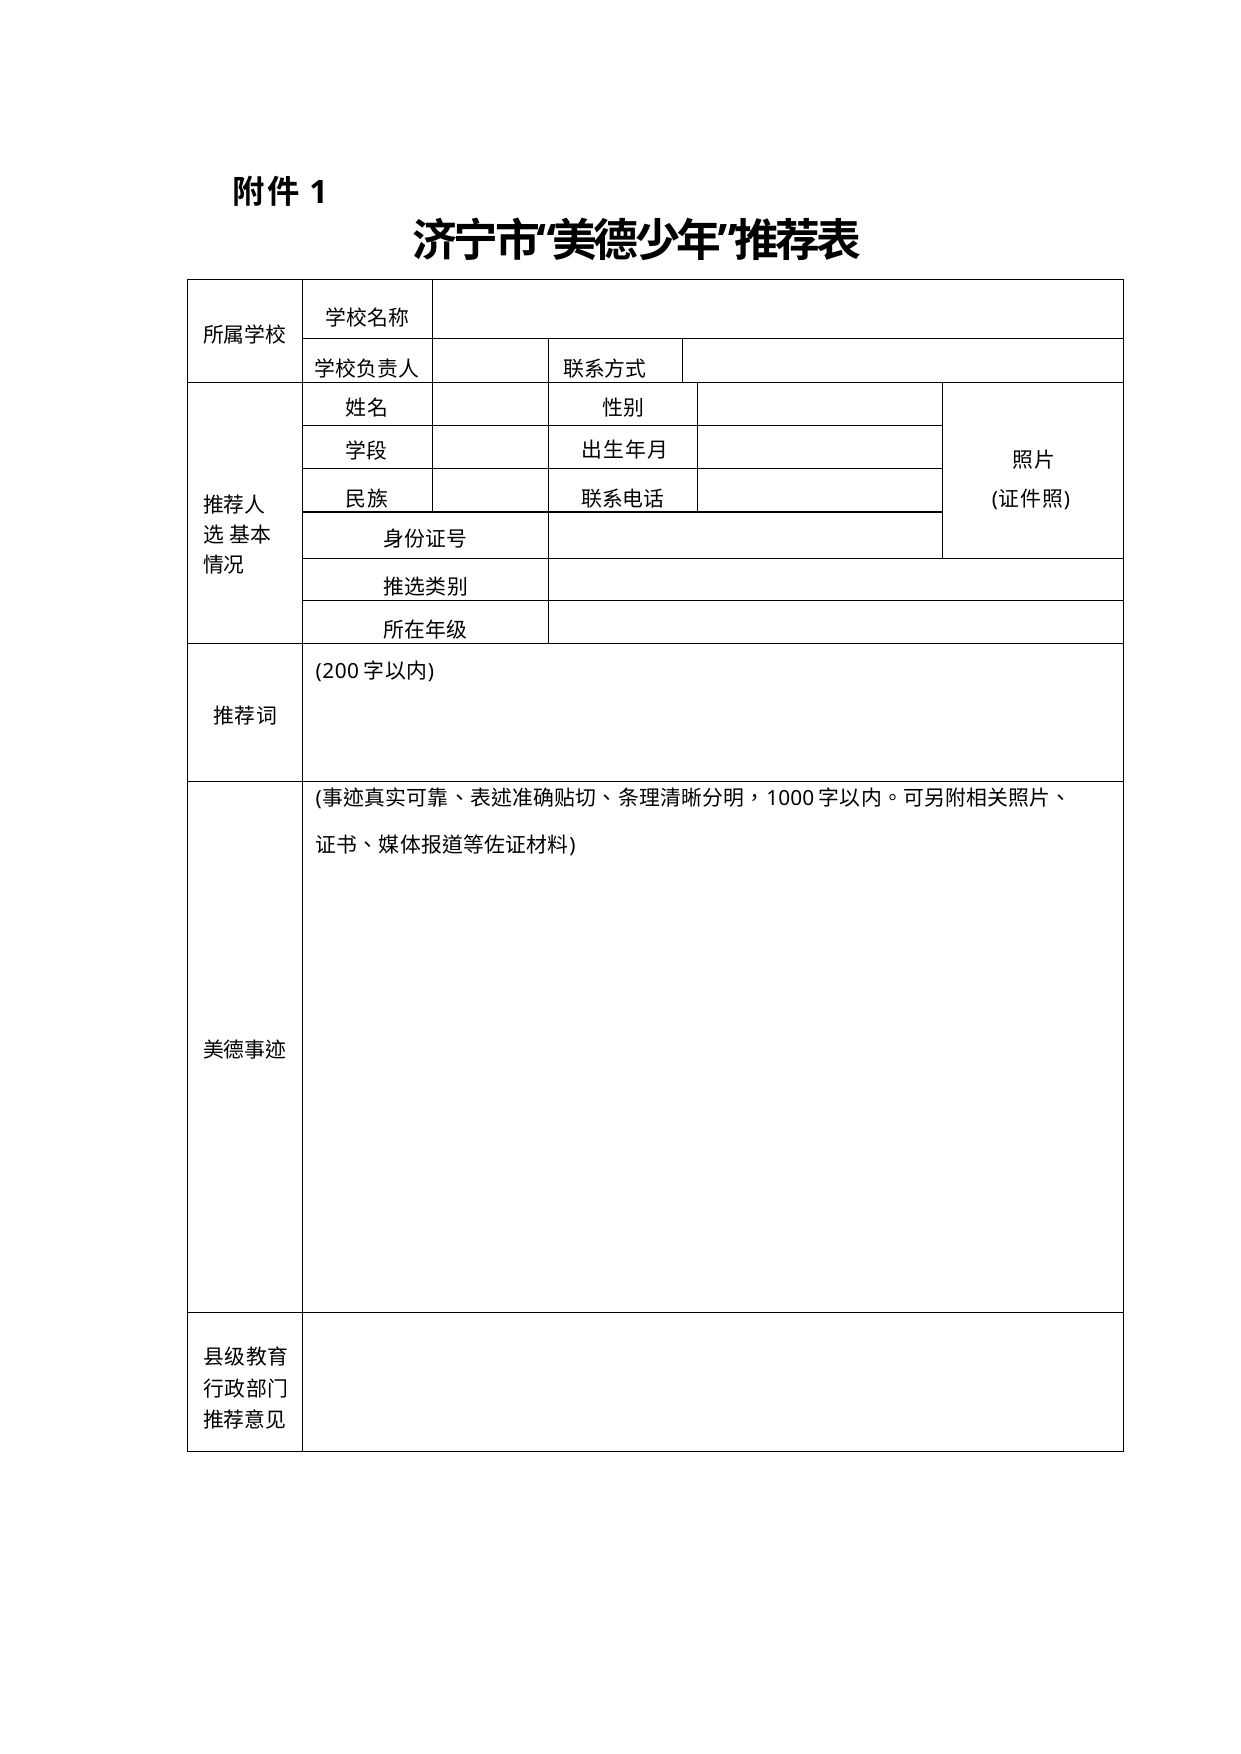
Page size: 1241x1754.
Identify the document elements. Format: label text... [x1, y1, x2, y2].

text 济宁市“美德少年”推荐表 [412, 212, 1053, 268]
table_cell [433, 339, 548, 382]
table_cell 推荐人选 基本情况 [188, 383, 302, 642]
table_cell [698, 383, 942, 425]
table_cell [549, 601, 1123, 642]
table_cell [549, 559, 1123, 600]
table_cell 县级教育 行政部门 推荐意见 [188, 1313, 302, 1451]
table_cell 推选类别 [303, 559, 548, 600]
table_cell 联系电话 [549, 469, 697, 511]
table_cell 姓名 [303, 383, 432, 425]
table_cell 推荐词 [188, 644, 302, 781]
table_cell 美德事迹 [188, 782, 302, 1312]
table_header 所属学校 [188, 280, 302, 382]
table_cell [698, 426, 942, 468]
table_cell [303, 1313, 1123, 1451]
table_cell 照片 (证件照) [943, 383, 1123, 558]
table_header [433, 280, 1123, 337]
table_cell 出生年月 [549, 426, 697, 468]
table_cell 身份证号 [303, 513, 548, 558]
table_cell [433, 383, 548, 425]
table_cell (事迹真实可靠、表述准确贴切、条理清晰分明，1000字以内。可另附相关照片、 证书、媒体报道等佐证材料) [303, 782, 1123, 1312]
table_cell 性别 [549, 383, 697, 425]
table_cell [433, 469, 548, 511]
table_cell 学校负责人 [303, 339, 432, 382]
table_cell [698, 469, 942, 511]
text 附件1 [232, 170, 1053, 211]
table_cell 联系方式 [549, 339, 682, 382]
table_header 学校名称 [303, 280, 432, 337]
table_cell (200字以内) [303, 644, 1123, 781]
table_cell [683, 339, 1123, 382]
table_cell 民族 [303, 469, 432, 511]
table_cell 学段 [303, 426, 432, 468]
table_cell [549, 513, 942, 558]
table_cell 所在年级 [303, 601, 548, 642]
table_cell [433, 426, 548, 468]
